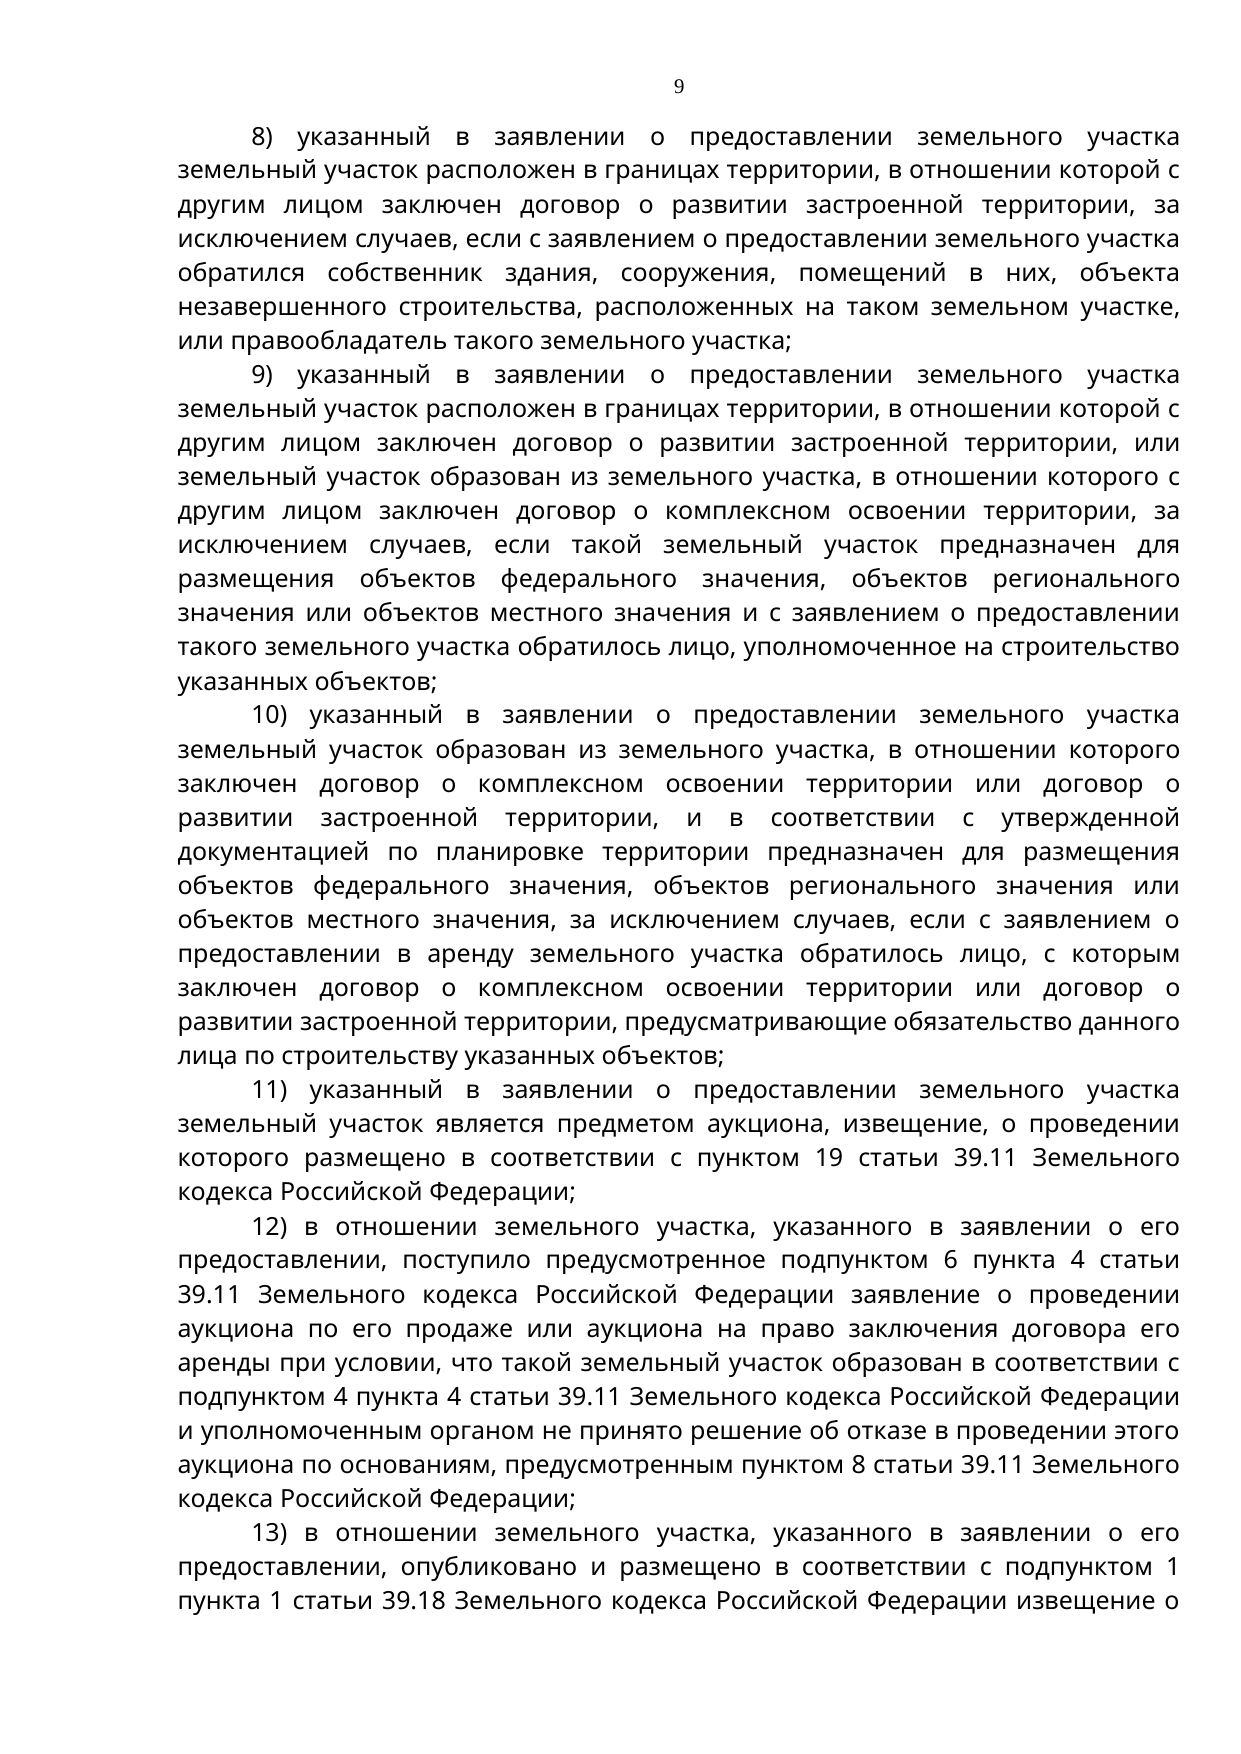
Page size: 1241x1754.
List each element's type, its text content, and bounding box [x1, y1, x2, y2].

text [177, 1515, 1181, 1617]
text 10) указанный в заявлении о предоставлении земельного участка земельный участок образован из земельного участка, в отношении которого заключен договор о комплексном освоении территории или договор о развитии застроенной территории, и в соответствии с утвержденной документацией по планировке территории предназначен для размещения объектов федерального значения, объектов регионального значения или объектов местного значения, за исключением случаев, если с заявлением о предоставлении в аренду земельного участка обратилось лицо, с которым заключен договор о комплексном освоении территории или договор о развитии застроенной территории, предусматривающие обязательство данного лица по строительству указанных объектов; [177, 697, 1181, 1072]
text 12) в отношении земельного участка, указанного в заявлении о его предоставлении, поступило предусмотренное подпунктом 6 пункта 4 статьи 39.11 Земельного кодекса Российской Федерации заявление о проведении аукциона по его продаже или аукциона на право заключения договора его аренды при условии, что такой земельный участок образован в соответствии с подпунктом 4 пункта 4 статьи 39.11 Земельного кодекса Российской Федерации и уполномоченным органом не принято решение об отказе в проведении этого аукциона по основаниям, предусмотренным пунктом 8 статьи 39.11 Земельного кодекса Российской Федерации; [177, 1208, 1181, 1515]
text 9) указанный в заявлении о предоставлении земельного участка земельный участок расположен в границах территории, в отношении которой с другим лицом заключен договор о развитии застроенной территории, или земельный участок образован из земельного участка, в отношении которого с другим лицом заключен договор о комплексном освоении территории, за исключением случаев, если такой земельный участок предназначен для размещения объектов федерального значения, объектов регионального значения или объектов местного значения и с заявлением о предоставлении такого земельного участка обратилось лицо, уполномоченное на строительство указанных объектов; [177, 357, 1181, 697]
text 11) указанный в заявлении о предоставлении земельного участка земельный участок является предметом аукциона, извещение, о проведении которого размещено в соответствии с пунктом 19 статьи 39.11 Земельного кодекса Российской Федерации; [177, 1072, 1181, 1208]
text 8) указанный в заявлении о предоставлении земельного участка земельный участок расположен в границах территории, в отношении которой с другим лицом заключен договор о развитии застроенной территории, за исключением случаев, если с заявлением о предоставлении земельного участка обратился собственник здания, сооружения, помещений в них, объекта незавершенного строительства, расположенных на таком земельном участке, или правообладатель такого земельного участка; [177, 118, 1181, 357]
